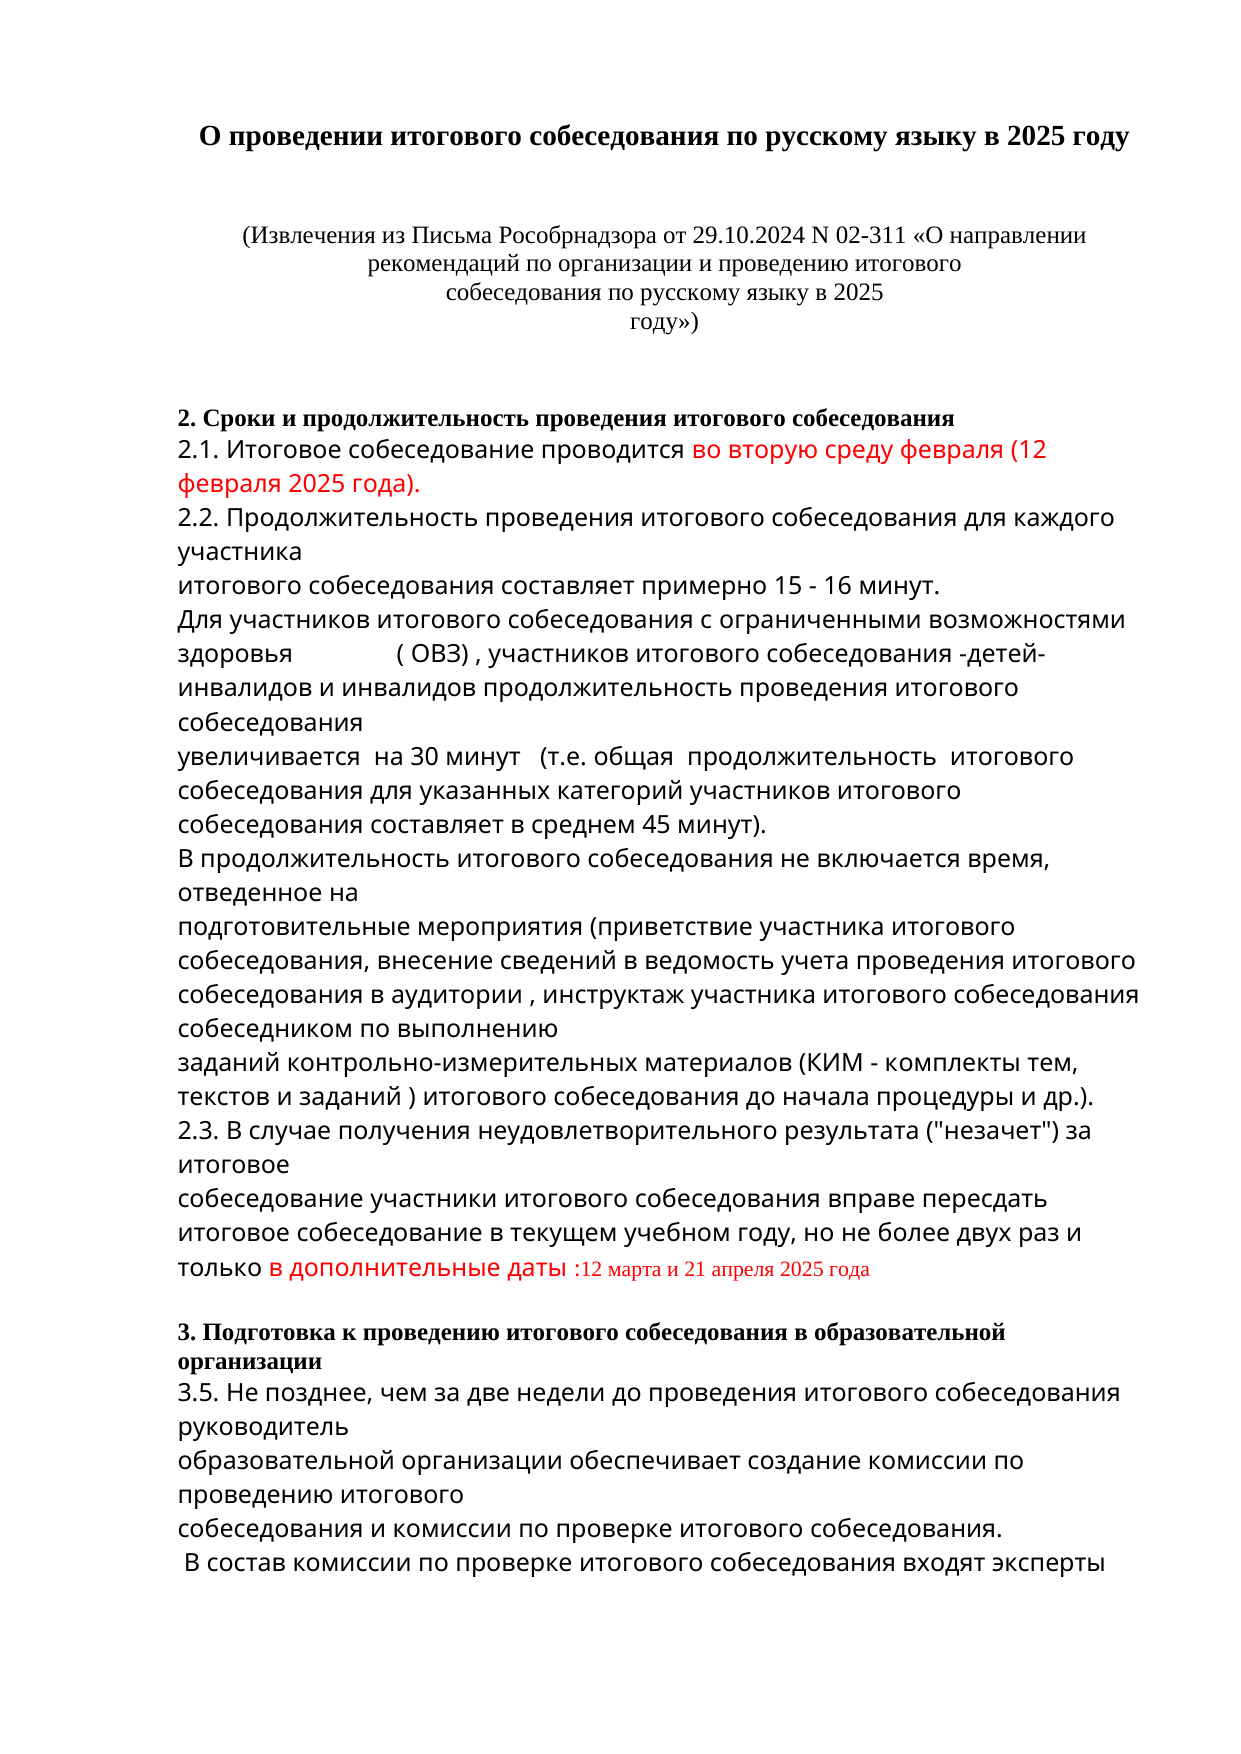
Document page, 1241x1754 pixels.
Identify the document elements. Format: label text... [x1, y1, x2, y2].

text собеседование участники итогового собеседования вправе пересдать итоговое собеседование в текущем учебном году, но не более двух раз и только в дополнительные даты :12 марта и 21 апреля 2025 года [177, 1181, 1152, 1283]
text 3.5. Не позднее, чем за две недели до проведения итогового собеседования руководитель [177, 1375, 1152, 1443]
text В состав комиссии по проверке итогового собеседования входят эксперты [177, 1545, 1152, 1579]
text итогового собеседования составляет примерно 15 - 16 минут. [177, 568, 1152, 602]
text подготовительные мероприятия (приветствие участника итогового собеседования, внесение сведений в ведомость учета проведения итогового собеседования в аудитории , инструктаж участника итогового собеседования собеседником по выполнению [177, 908, 1152, 1045]
text (Извлечения из Письма Рособрнадзора от 29.10.2024 N 02-311 «О направлении рекомендаций по организации и проведению итогового [177, 220, 1152, 277]
text Для участников итогового собеседования с ограниченными возможностями здоровья ( ОВЗ) , участников итогового собеседования -детей-инвалидов и инвалидов продолжительность проведения итогового собеседования [177, 602, 1152, 738]
text собеседования и комиссии по проверке итогового собеседования. [177, 1511, 1152, 1545]
text году») [177, 306, 1152, 335]
text образовательной организации обеспечивает создание комиссии по проведению итогового [177, 1443, 1152, 1511]
text В продолжительность итогового собеседования не включается время, отведенное на [177, 840, 1152, 908]
text увеличивается на 30 минут (т.е. общая продолжительность итогового собеседования для указанных категорий участников итогового собеседования составляет в среднем 45 минут). [177, 738, 1152, 840]
text организации [177, 1346, 1152, 1375]
text 2.3. В случае получения неудовлетворительного результата ("незачет") за итоговое [177, 1113, 1152, 1181]
text собеседования по русскому языку в 2025 [177, 277, 1152, 306]
text О проведении итогового собеседования по русскому языку в 2025 году [177, 118, 1152, 152]
text 2.1. Итоговое собеседование проводится во вторую среду февраля (12 февраля 2025 года). [177, 432, 1152, 500]
text 2. Сроки и продолжительность проведения итогового собеседования [177, 403, 1152, 432]
text 3. Подготовка к проведению итогового собеседования в образовательной [177, 1317, 1152, 1346]
text заданий контрольно-измерительных материалов (КИМ - комплекты тем, текстов и заданий ) итогового собеседования до начала процедуры и др.). [177, 1045, 1152, 1113]
text 2.2. Продолжительность проведения итогового собеседования для каждого участника [177, 500, 1152, 568]
